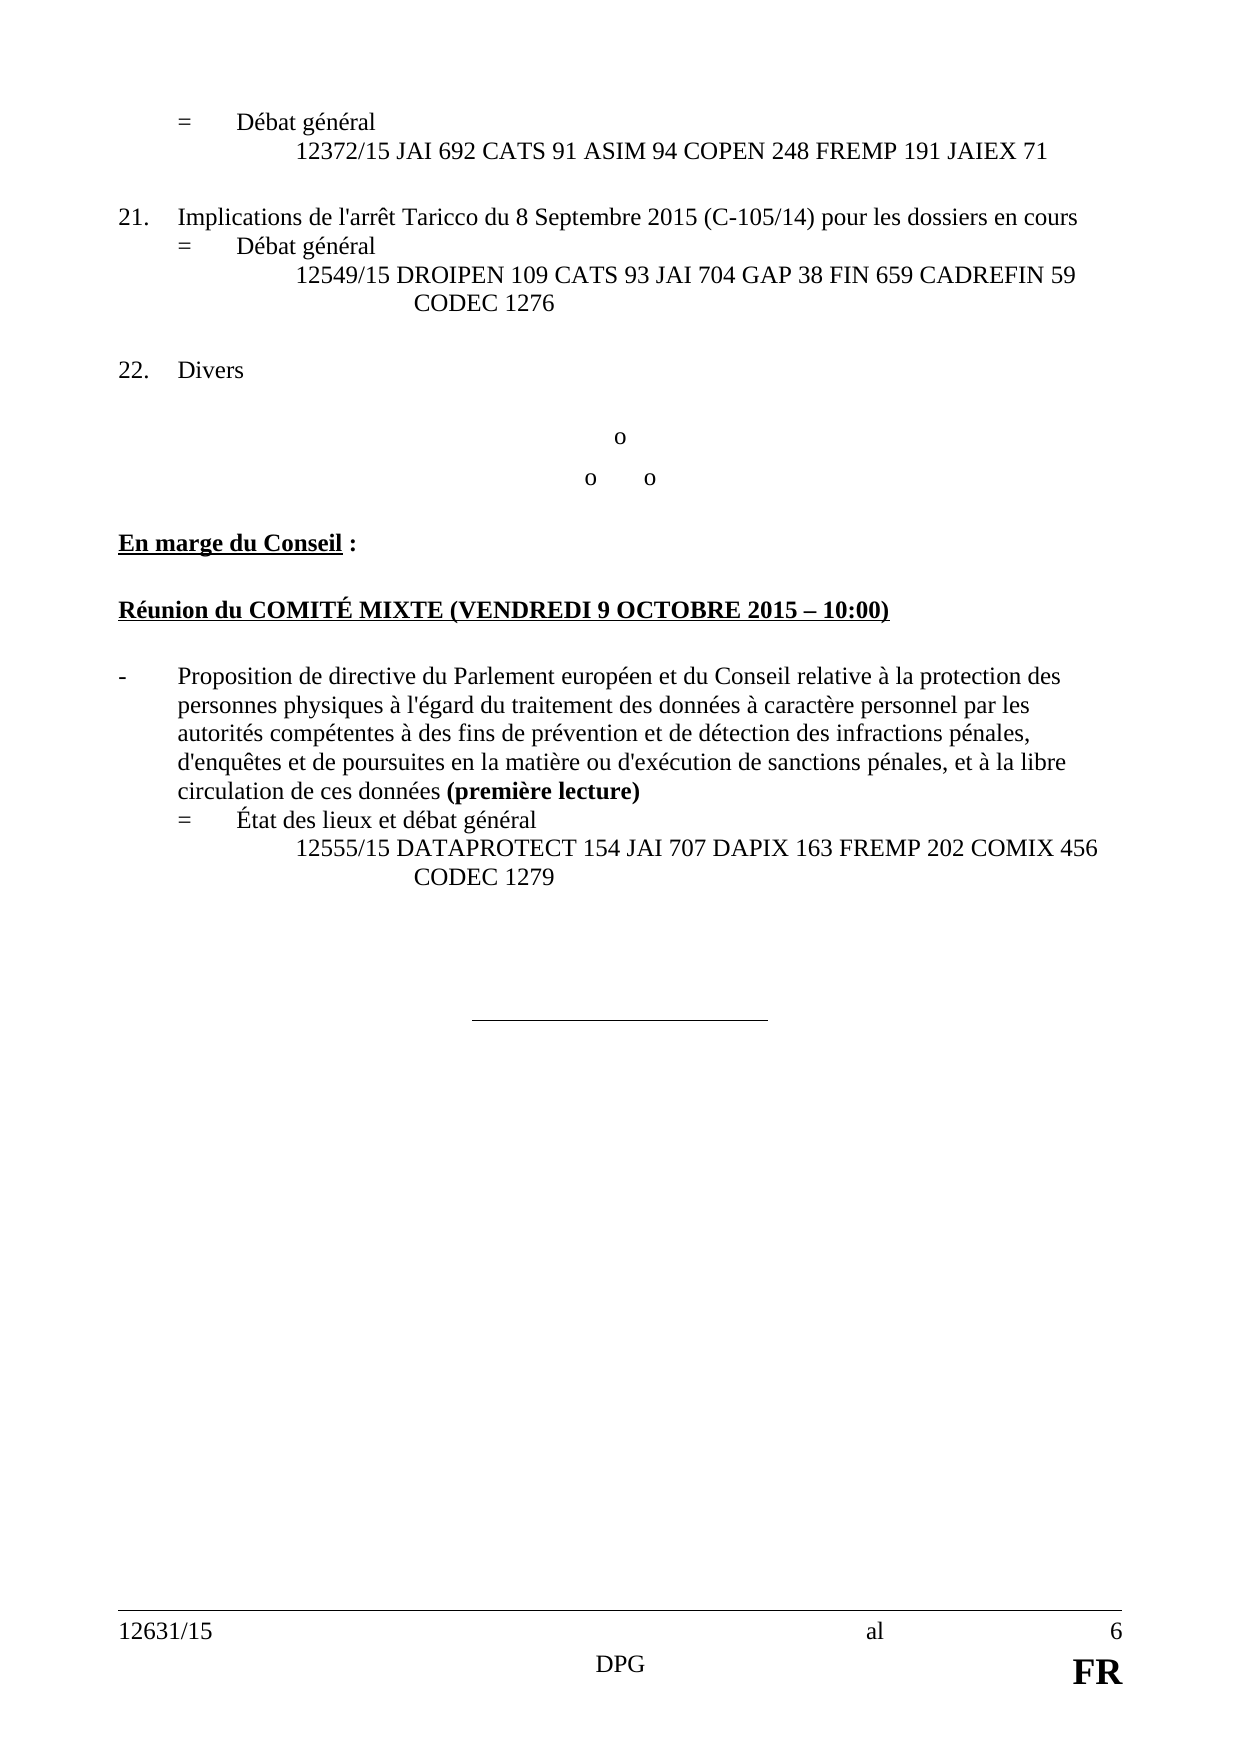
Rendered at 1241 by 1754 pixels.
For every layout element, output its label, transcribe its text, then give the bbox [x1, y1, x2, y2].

text 12555/15 DATAPROTECT 154 JAI 707 DAPIX 163 FREMP 202 COMIX 456 [295, 833, 1122, 862]
text Réunion du COMITÉ MIXTE (VENDREDI 9 OCTOBRE 2015 – 10:00) [118, 595, 1122, 623]
text 21. Implications de l'arrêt Taricco du 8 Septembre 2015 (C-105/14) pour les dossiers en cours [118, 202, 1122, 231]
text CODEC 1276 [413, 288, 1122, 317]
text État des lieux et débat général [177, 805, 1122, 833]
text CODEC 1279 [413, 862, 1122, 891]
text o o [118, 462, 1122, 491]
text 22. Divers [118, 355, 1122, 383]
text 12372/15 JAI 692 CATS 91 ASIM 94 COPEN 248 FREMP 191 JAIEX 71 [295, 136, 1122, 165]
text Débat général [177, 107, 1122, 136]
text 12549/15 DROIPEN 109 CATS 93 JAI 704 GAP 38 FIN 659 CADREFIN 59 [295, 260, 1122, 288]
text o [118, 421, 1122, 450]
text Débat général [177, 231, 1122, 260]
text En marge du Conseil : [118, 528, 1122, 557]
text - Proposition de directive du Parlement européen et du Conseil relative à la protection des personnes physiques à l'égard du traitement des données à caractère personnel par les autorités compétentes à des fins de prévention et de détection des infractions pénales, d'enquêtes et de poursuites en la matière ou d'exécution de sanctions pénales, et à la libre circulation de ces données (première lecture) [118, 661, 1122, 805]
